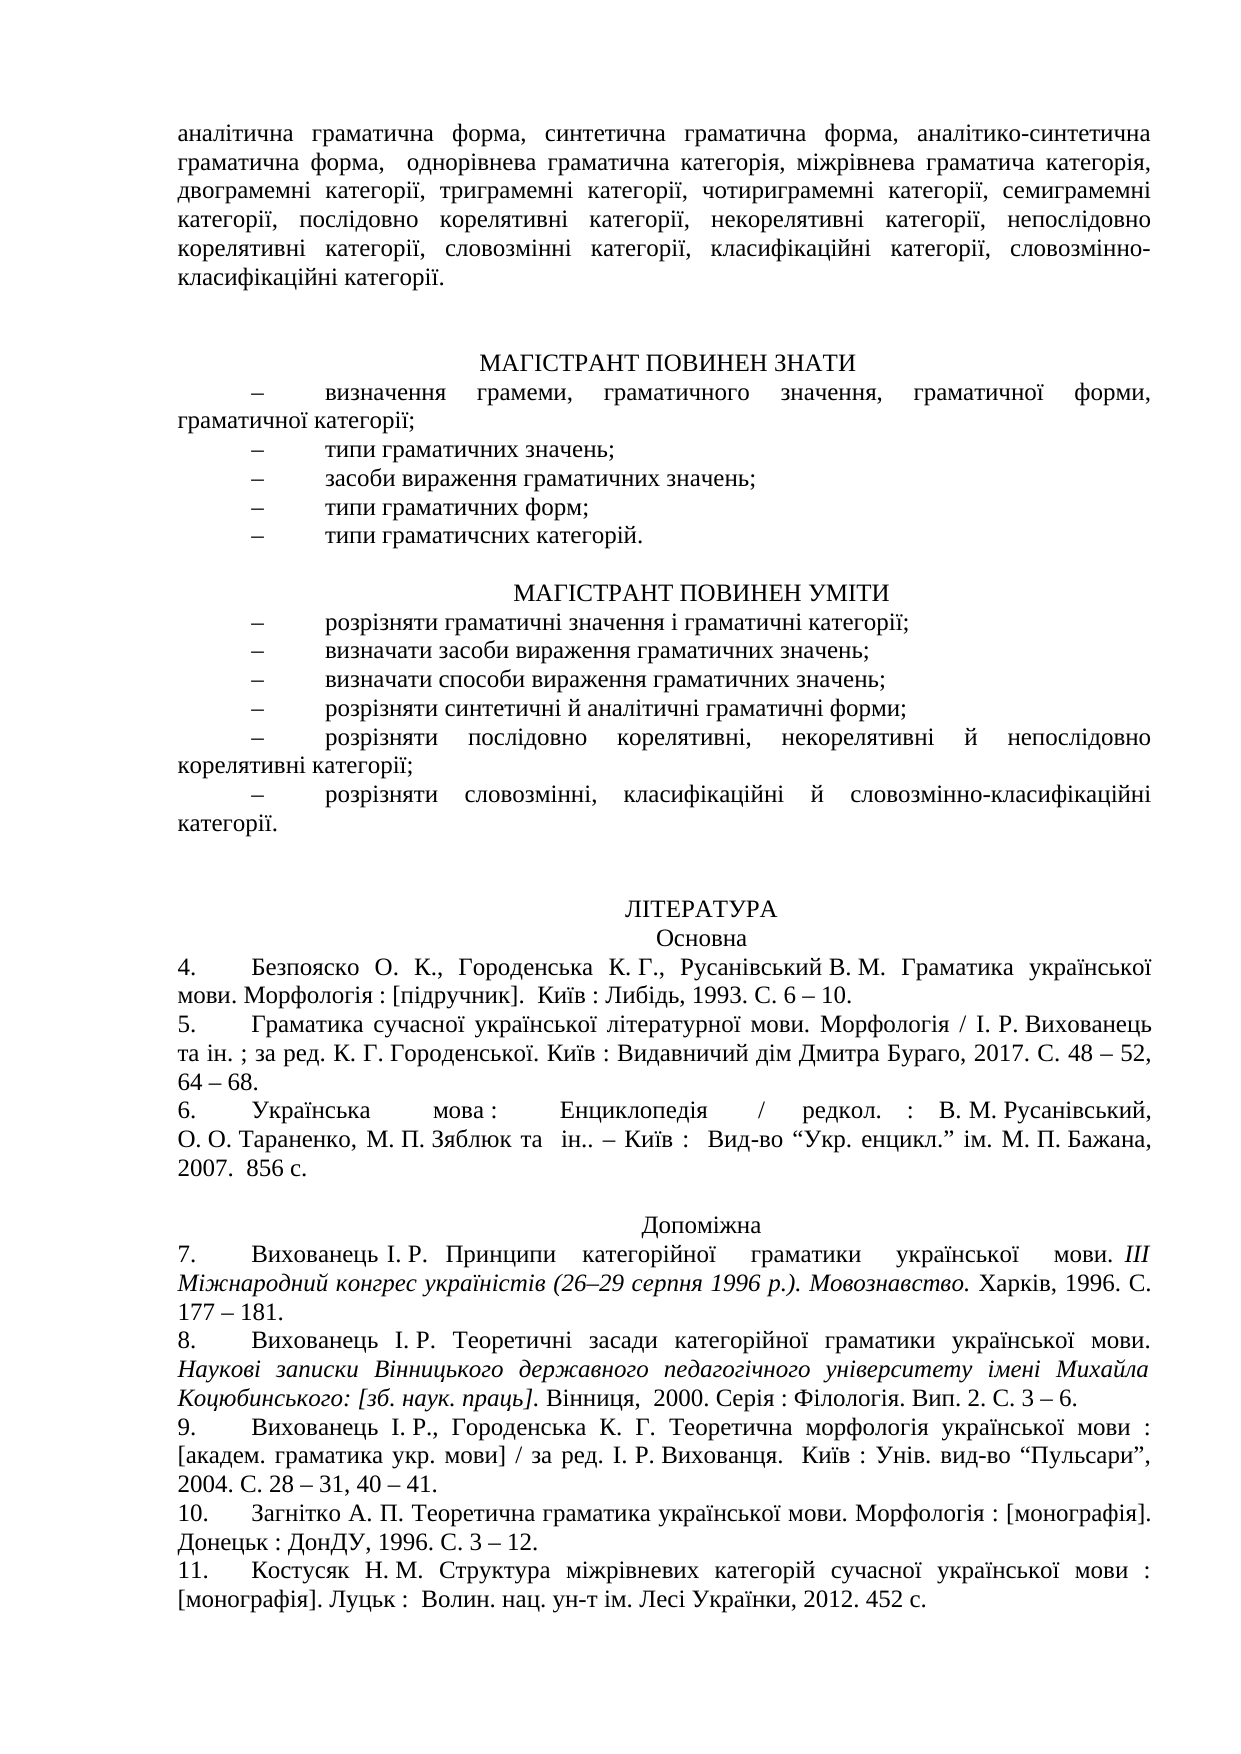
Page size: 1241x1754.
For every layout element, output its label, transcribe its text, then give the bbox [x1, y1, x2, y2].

list Безпояско О. К., Городенська К. Г., Русанівський В. М. Граматика української мови. Морфологія : [підручник]. Київ : Либідь, 1993. С. 6 – 10. [177, 952, 1152, 1009]
list Костусяк Н. М. Структура міжрівневих категорій сучасної української мови : [монографія]. Луцьк : Волин. нац. ун-т ім. Лесі Українки, 2012. 452 с. [177, 1556, 1152, 1613]
list типи граматичних значень; [177, 434, 1152, 463]
list розрізняти послідовно корелятивні, некорелятивні й непослідовно корелятивні категорії; [177, 722, 1152, 779]
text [177, 118, 1152, 291]
list типи граматичсних категорій. [177, 521, 1152, 549]
text МАГІСТРАНТ ПОВИНЕН УМІТИ [251, 578, 1152, 607]
list розрізняти синтетичні й аналітичні граматичні форми; [177, 693, 1152, 722]
list Загнітко А. П. Теоретична граматика української мови. Морфологія : [монографія]. Донецьк : ДонДУ, 1996. С. 3 – 12. [177, 1498, 1152, 1556]
text МАГІСТРАНТ ПОВИНЕН ЗНАТИ [177, 348, 1152, 377]
list засоби вираження граматичних значень; [177, 463, 1152, 492]
list Граматика сучасної української літературної мови. Морфологія / І. Р. Вихованець та ін. ; за ред. К. Г. Городенської. Київ : Видавничий дім Дмитра Бураго, 2017. С. 48 – 52, 64 – 68. [177, 1009, 1152, 1096]
list розрізняти словозмінні, класифікаційні й словозмінно-класифікаційні категорії. [177, 779, 1152, 837]
list визначення грамеми, граматичного значення, граматичної форми, граматичної категорії; [177, 377, 1152, 434]
text Допоміжна [177, 1211, 1152, 1239]
text ЛІТЕРАТУРА [177, 894, 1152, 923]
list розрізняти граматичні значення і граматичні категорії; [177, 607, 1152, 636]
list Вихованець І. Р. Теоретичні засади категорійної граматики української мови. Наукові записки Вінницького державного педагогічного університету імені Михайла Коцюбинського: [зб. наук. праць]. Вінниця, 2000. Серія : Філологія. Вип. 2. С. 3 – 6. [177, 1326, 1152, 1412]
list Вихованець І. Р., Городенська К. Г. Теоретична морфологія української мови : [академ. граматика укр. мови] / за ред. І. Р. Вихованця. Київ : Унів. вид-во “Пульсари”, 2004. С. 28 – 31, 40 – 41. [177, 1412, 1152, 1498]
list Українська мова : Енциклопедія / редкол. : В. М. Русанівський, О. О. Тараненко, М. П. Зяблюк та ін.. – Київ : Вид-во “Укр. енцикл.” ім. М. П. Бажана, 2007. 856 c. [177, 1096, 1152, 1182]
list визначати засоби вираження граматичних значень; [177, 636, 1152, 664]
list визначати способи вираження граматичних значень; [177, 664, 1152, 693]
list типи граматичних форм; [177, 492, 1152, 521]
text Основна [177, 923, 1152, 952]
list Вихованець І. Р. Принципи категорійної граматики української мови. ІІІ Міжнародний конгрес україністів (26–29 серпня 1996 р.). Мовознавство. Харків, 1996. С. 177 – 181. [177, 1239, 1152, 1326]
